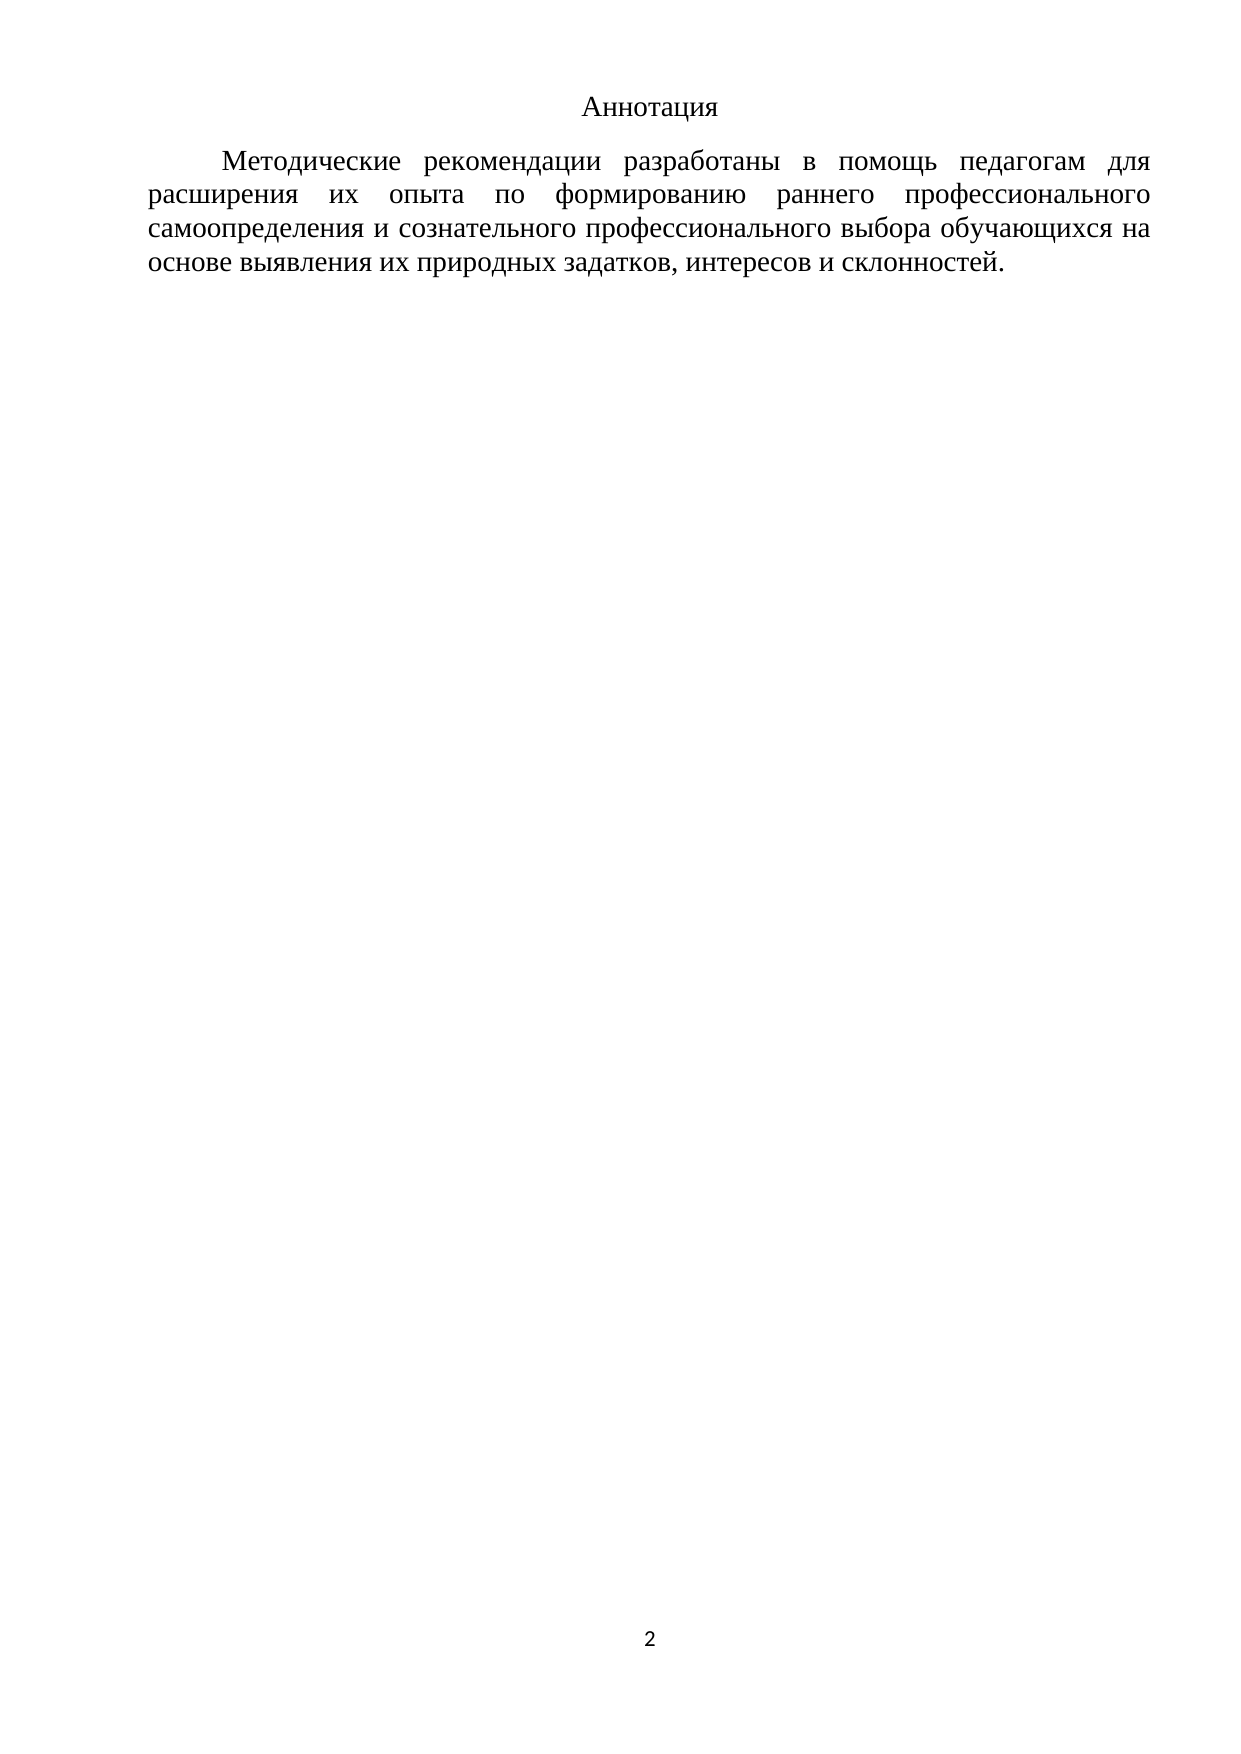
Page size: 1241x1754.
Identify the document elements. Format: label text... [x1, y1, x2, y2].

text Аннотация [148, 89, 1152, 122]
text Методические рекомендации разработаны в помощь педагогам для расширения их опыта по формированию раннего профессионального самоопределения и сознательного профессионального выбора обучающихся на основе выявления их природных задатков, интересов и склонностей. [148, 143, 1152, 277]
